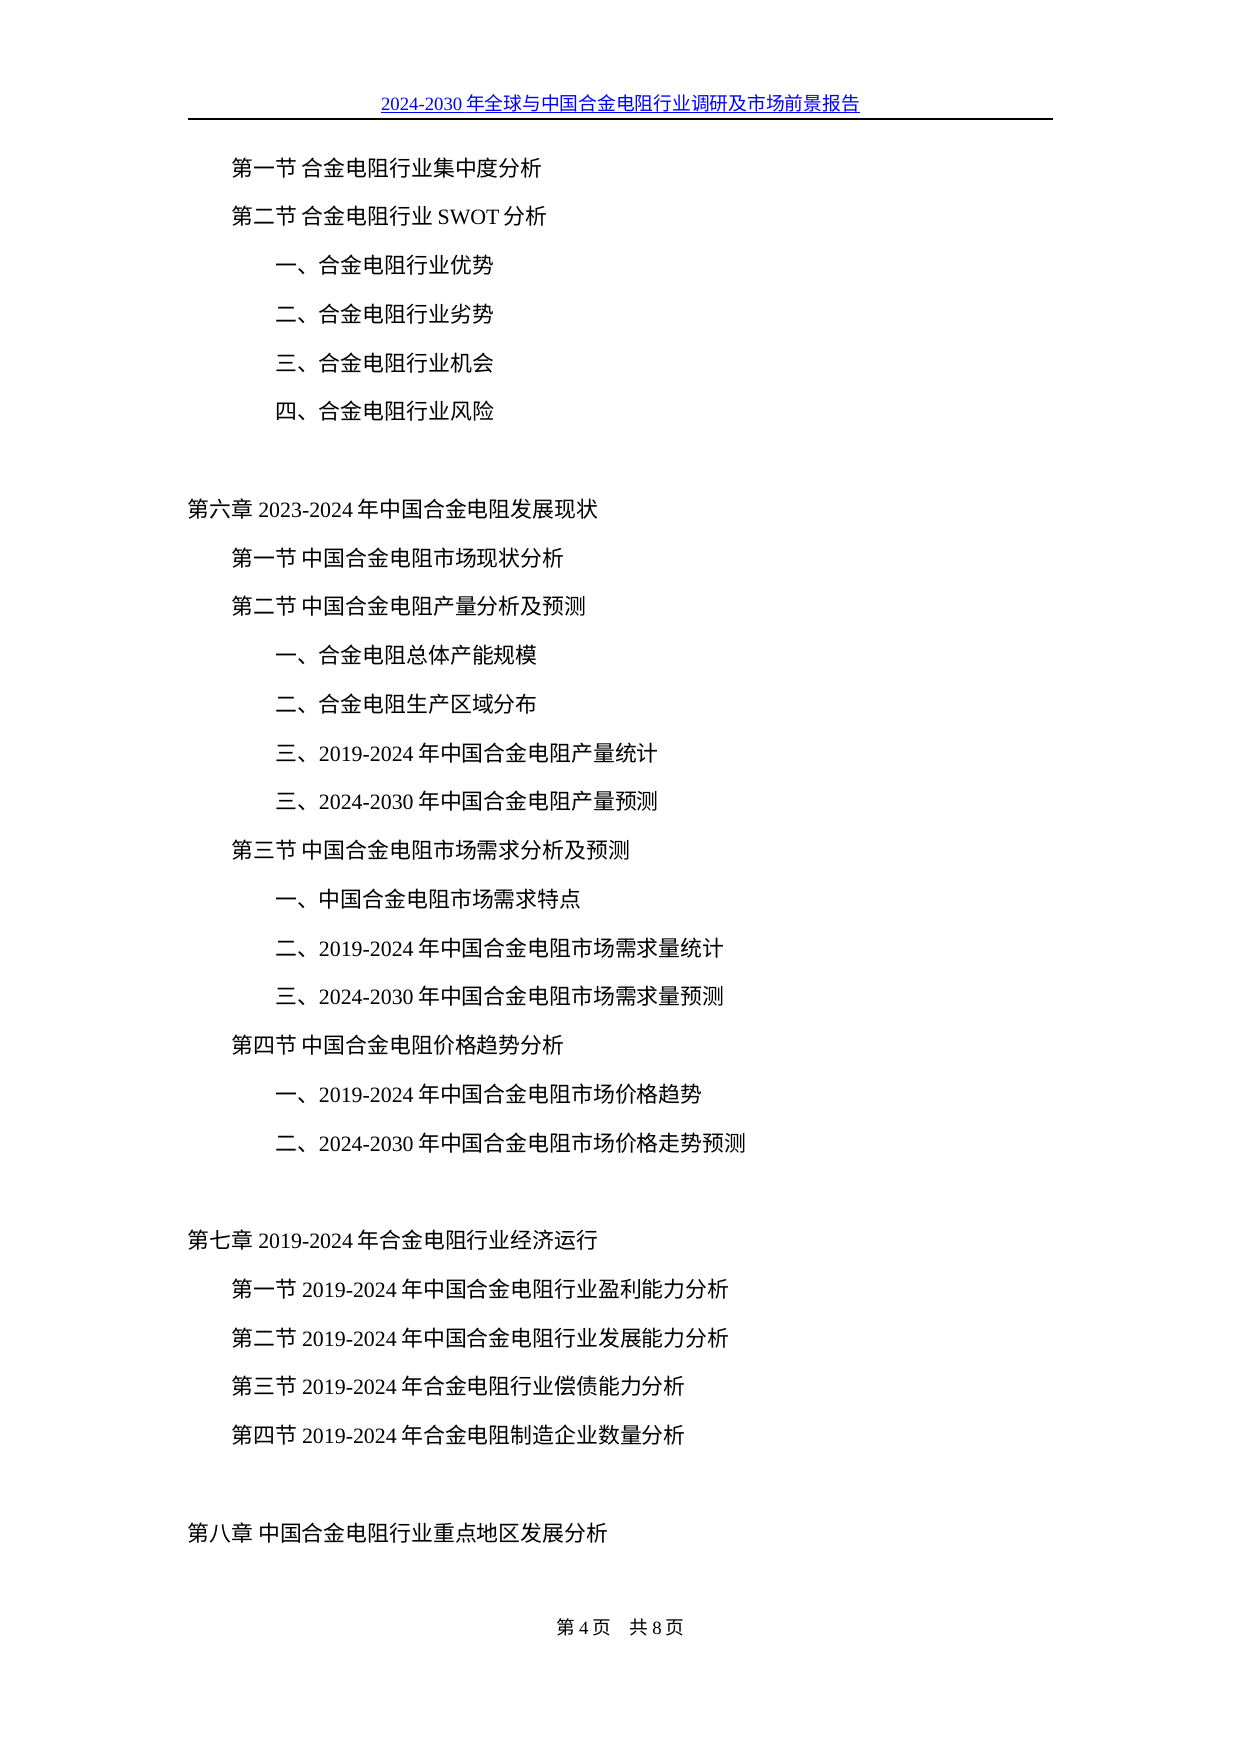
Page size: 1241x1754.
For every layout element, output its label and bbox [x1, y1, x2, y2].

text [187, 150, 1053, 1548]
